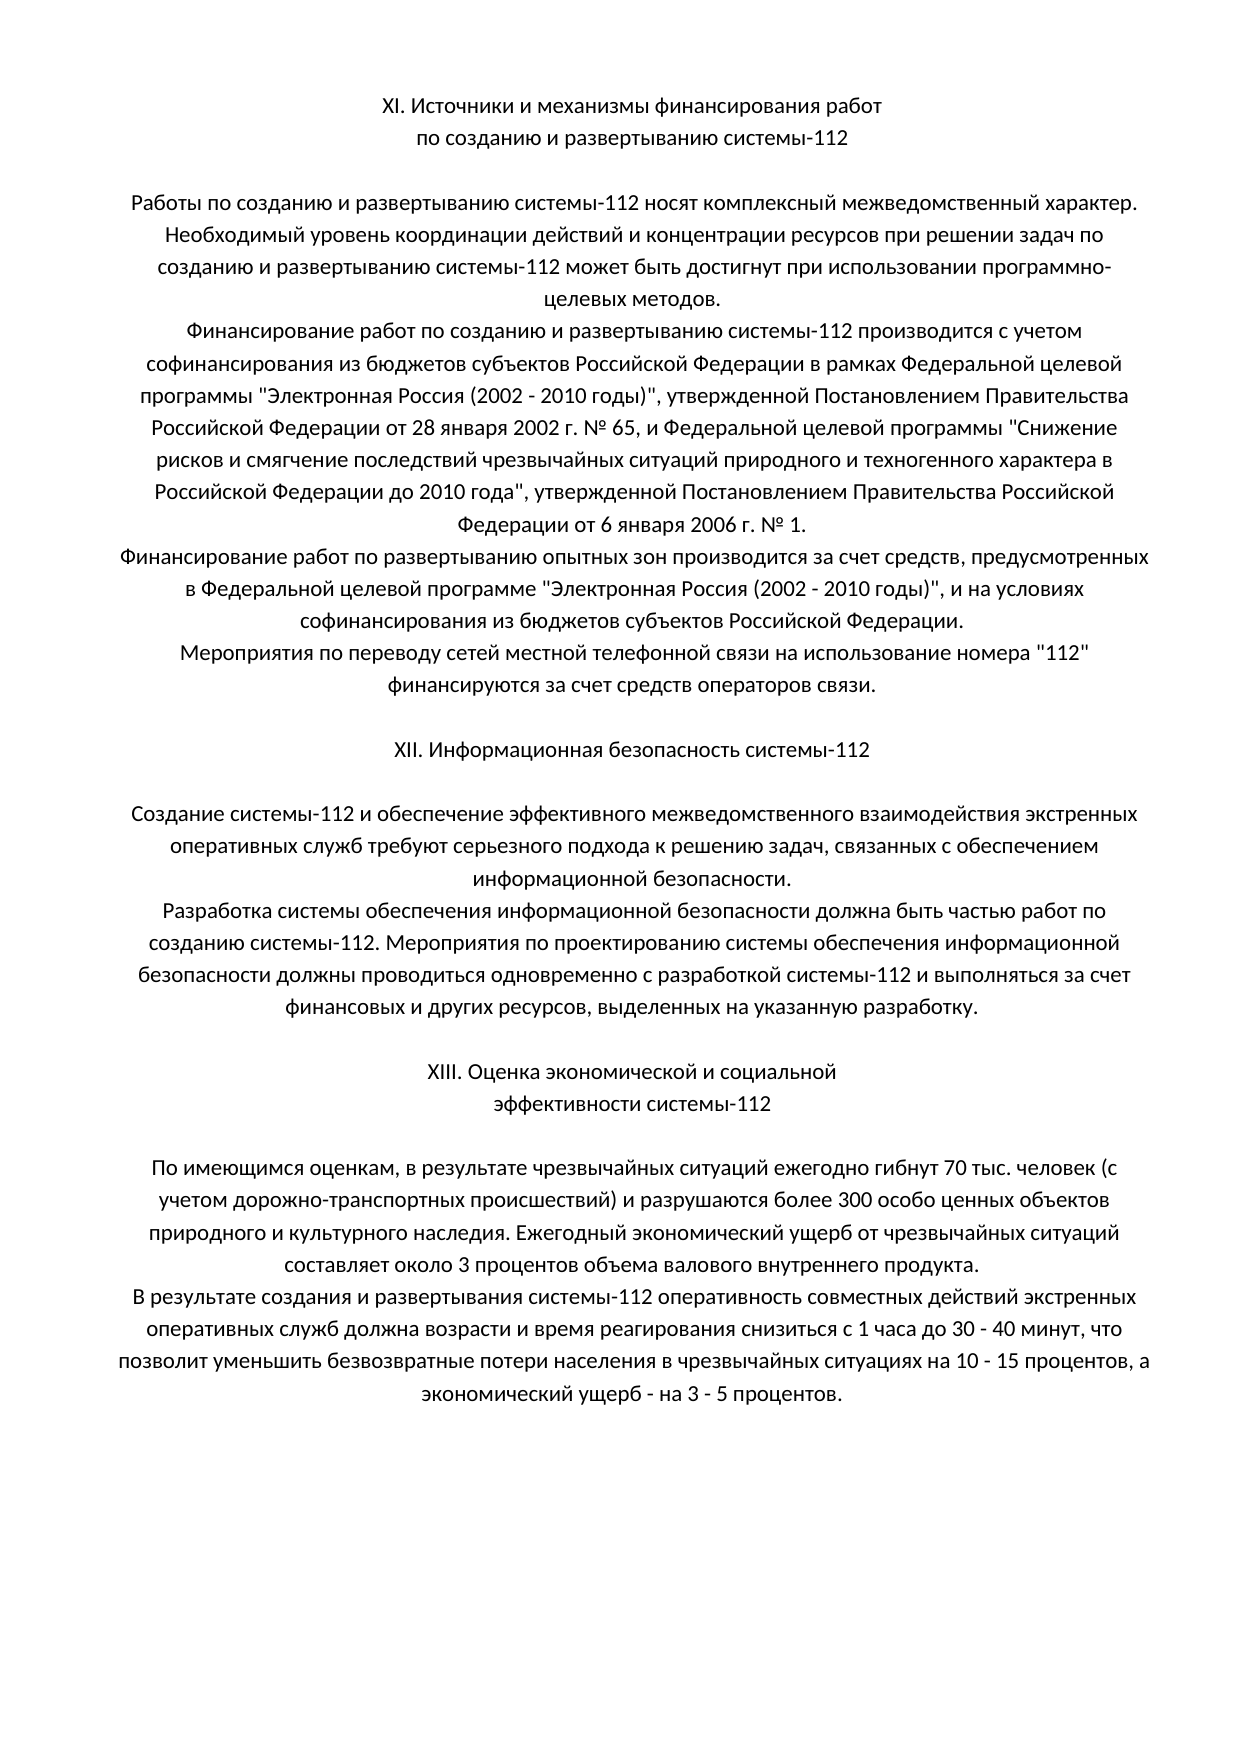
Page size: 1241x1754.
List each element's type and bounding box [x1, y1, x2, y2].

text [118, 59, 1152, 1471]
